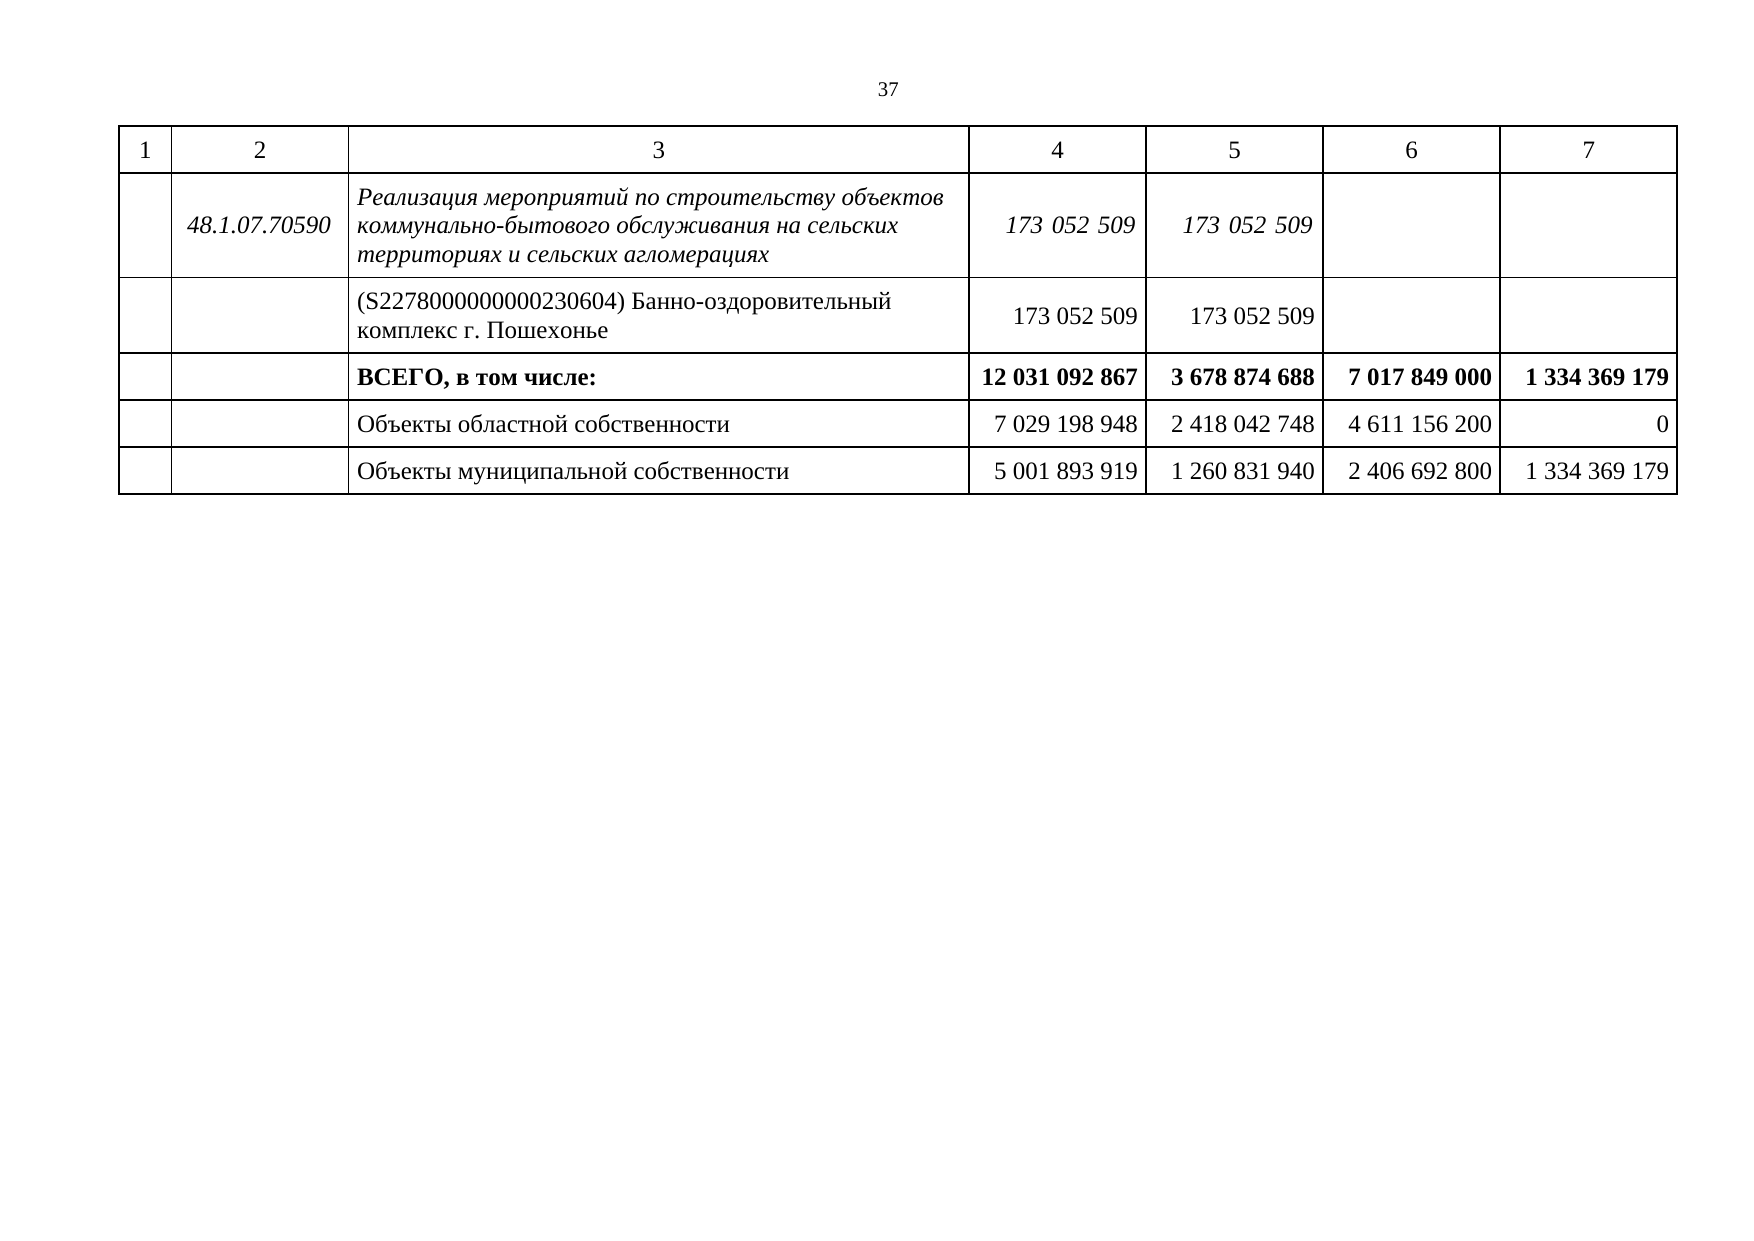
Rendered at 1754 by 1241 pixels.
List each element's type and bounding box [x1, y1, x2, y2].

table_header [1324, 127, 1499, 172]
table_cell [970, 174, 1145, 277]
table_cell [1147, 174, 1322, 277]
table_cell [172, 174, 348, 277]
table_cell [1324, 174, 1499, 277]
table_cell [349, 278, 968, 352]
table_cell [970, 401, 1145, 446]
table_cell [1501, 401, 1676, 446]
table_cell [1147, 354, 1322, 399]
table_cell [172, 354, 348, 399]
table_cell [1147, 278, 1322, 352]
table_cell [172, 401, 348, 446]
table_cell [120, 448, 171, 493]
table_header [349, 127, 968, 172]
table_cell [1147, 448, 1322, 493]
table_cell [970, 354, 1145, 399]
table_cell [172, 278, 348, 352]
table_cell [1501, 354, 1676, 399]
table_header [1147, 127, 1322, 172]
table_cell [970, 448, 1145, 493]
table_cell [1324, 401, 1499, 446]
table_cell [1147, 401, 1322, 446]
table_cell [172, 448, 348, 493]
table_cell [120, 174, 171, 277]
table_header [172, 127, 348, 172]
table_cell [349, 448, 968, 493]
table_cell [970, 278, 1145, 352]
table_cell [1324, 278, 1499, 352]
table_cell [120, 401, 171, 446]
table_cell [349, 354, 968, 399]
table_header [970, 127, 1145, 172]
table_header [120, 127, 171, 172]
table_header [1501, 127, 1676, 172]
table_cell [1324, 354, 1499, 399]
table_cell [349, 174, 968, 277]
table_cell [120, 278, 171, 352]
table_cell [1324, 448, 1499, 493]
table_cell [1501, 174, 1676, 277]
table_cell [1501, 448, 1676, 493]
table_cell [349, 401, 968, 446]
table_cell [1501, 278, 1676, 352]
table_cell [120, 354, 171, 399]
